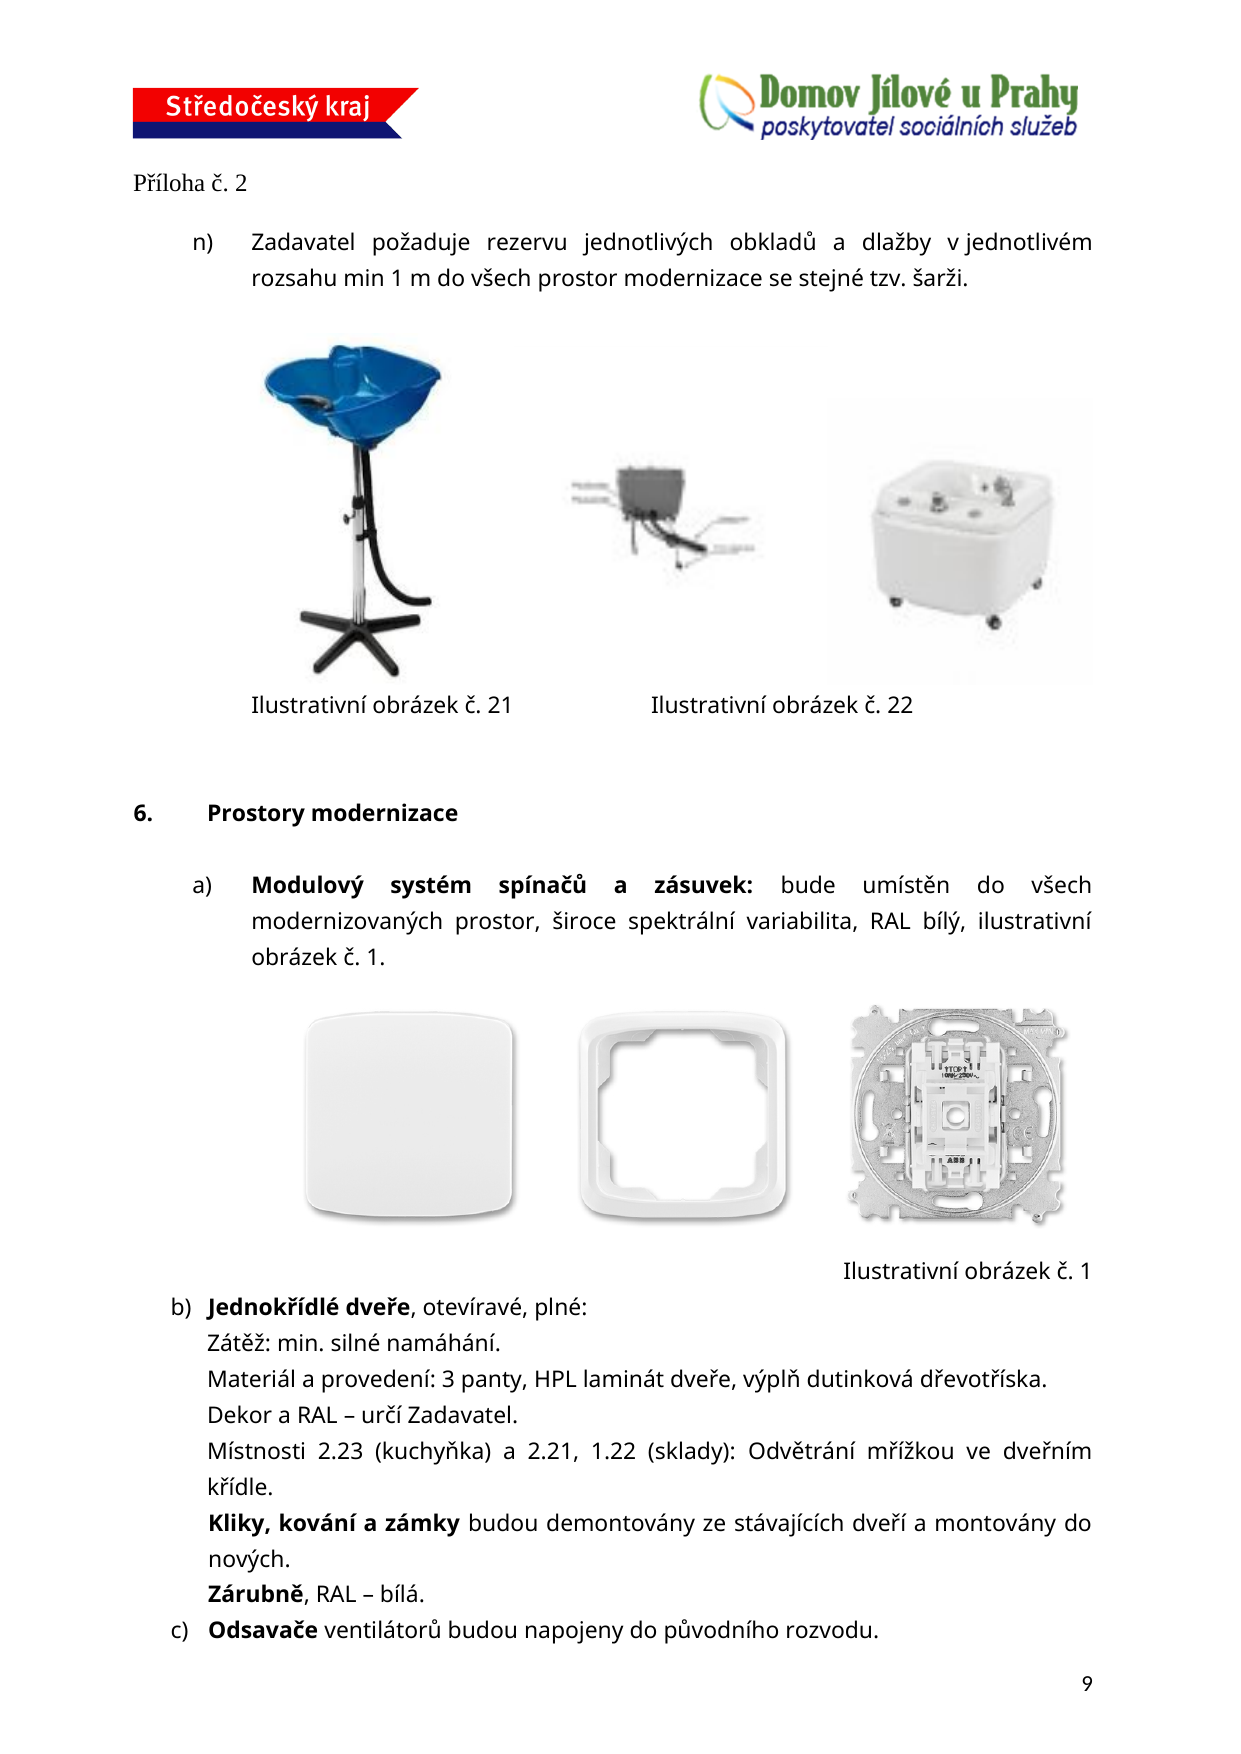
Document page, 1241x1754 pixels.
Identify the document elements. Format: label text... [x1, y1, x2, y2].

picture [132, 73, 1078, 140]
text Místnosti 2.23 (kuchyňka) a 2.21, 1.22 (sklady): Odvětrání mřížkou ve dveřním křídle. [207, 1435, 1093, 1502]
list Zadavatel požaduje rezervu jednotlivých obkladů a dlažby v jednotlivém rozsahu min 1 m do všech prostor modernizace se stejné tzv. šarži. [192, 226, 1093, 293]
list Prostory modernizace [133, 797, 1093, 828]
list Ilustrativní obrázek č. 21 Ilustrativní obrázek č. 22 [251, 689, 1093, 720]
picture [513, 345, 1093, 685]
list Odsavače ventilátorů budou napojeny do původního rozvodu. [170, 1614, 1093, 1646]
picture [193, 333, 509, 685]
list Modulový systém spínačů a zásuvek: bude umístěn do všech modernizovaných prostor, široce spektrální variabilita, RAL bílý, ilustrativní obrázek č. 1. [192, 869, 1093, 972]
list Jednokřídlé dveře, otevíravé, plné: [170, 1291, 1093, 1322]
list Zátěž: min. silné namáhání. [207, 1327, 1093, 1358]
list Kliky, kování a zámky budou demontovány ze stávajících dveří a montovány do nových. [208, 1507, 1093, 1574]
list Dekor a RAL – určí Zadavatel. [207, 1399, 1093, 1430]
picture [271, 976, 1093, 1251]
list Materiál a provedení: 3 panty, HPL laminát dveře, výplň dutinková dřevotříska. [207, 1363, 1093, 1394]
list Zárubně, RAL – bílá. [208, 1578, 1093, 1610]
